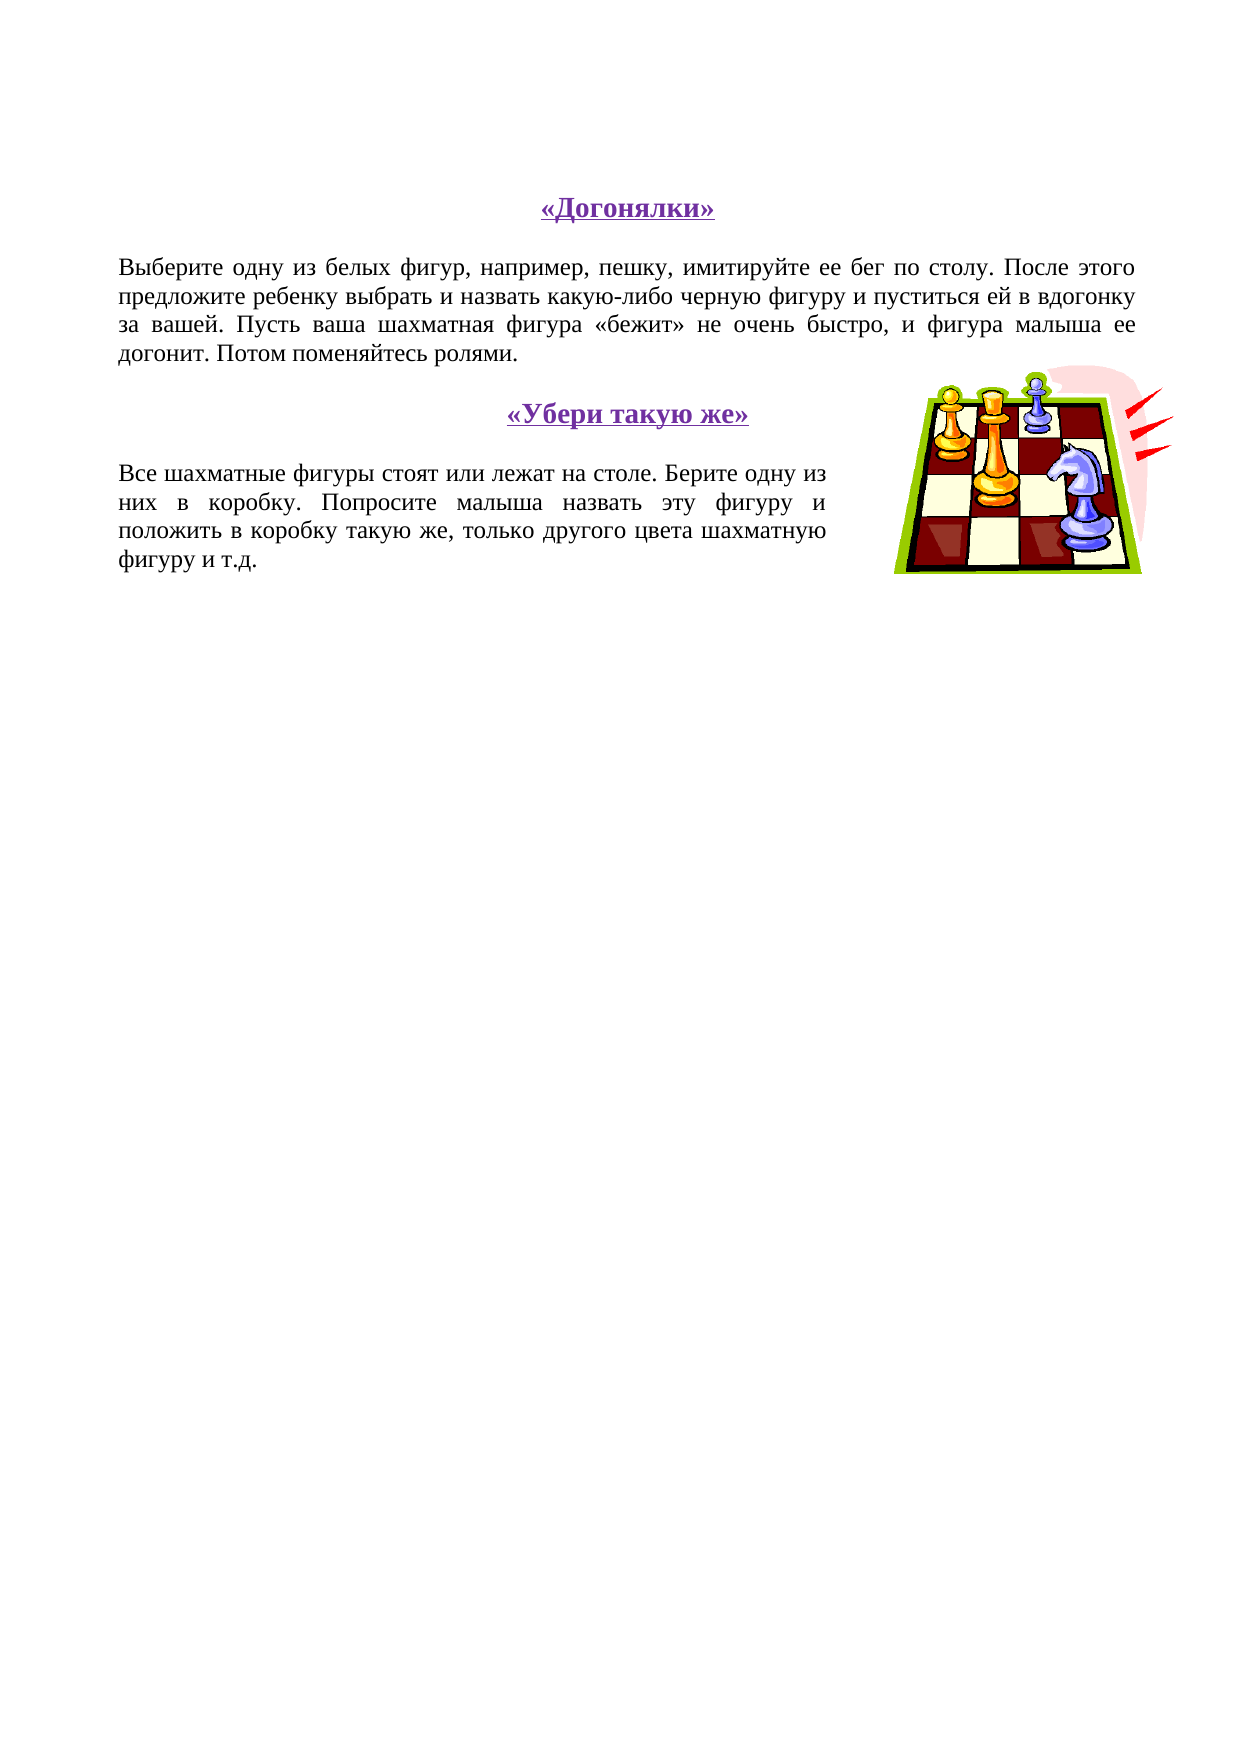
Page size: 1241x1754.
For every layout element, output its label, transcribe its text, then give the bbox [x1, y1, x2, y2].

text «Догонялки» [118, 190, 1137, 223]
text Выберите одну из белых фигур, например, пешку, имитируйте ее бег по столу. После этого предложите ребенку выбрать и назвать какую-либо черную фигуру и пуститься ей в вдогонку за вашей. Пусть ваша шахматная фигура «бежит» не очень быстро, и фигура малыша ее догонит. Потом поменяйтесь ролями. [118, 252, 1137, 367]
text «Убери такую же» [118, 396, 893, 429]
text Все шахматные фигуры стоят или лежат на столе. Берите одну из них в коробку. Попросите малыша назвать эту фигуру и положить в коробку такую же, только другого цвета шахматную фигуру и т.д. [118, 458, 827, 573]
picture [893, 349, 1178, 574]
